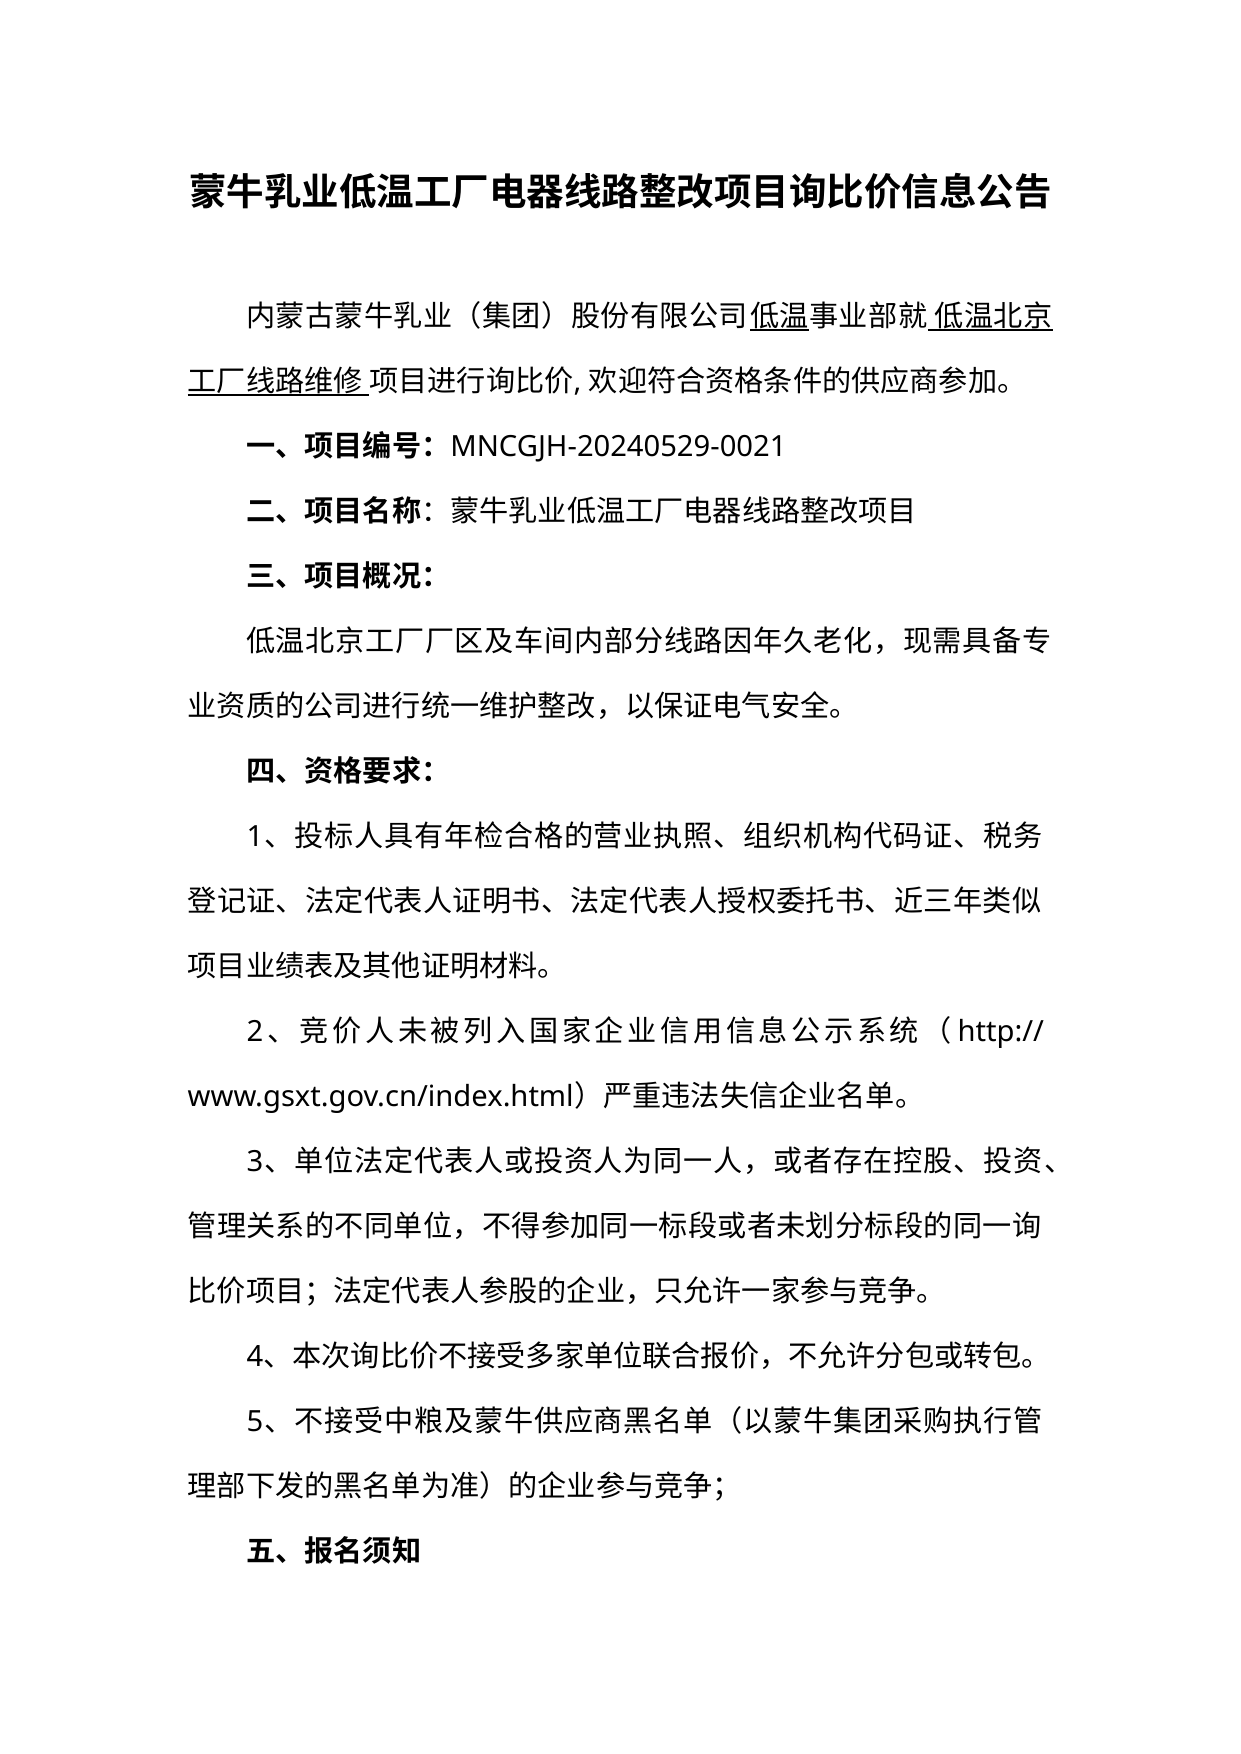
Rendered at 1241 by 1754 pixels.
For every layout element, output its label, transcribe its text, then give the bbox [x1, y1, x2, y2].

text 内蒙古蒙牛乳业（集团）股份有限公司低温事业部就 低温北京工厂线路维修 项目进行询比价, 欢迎符合资格条件的供应商参加。 [187, 281, 1053, 411]
text 二、项目名称：蒙牛乳业低温工厂电器线路整改项目 [187, 476, 1053, 541]
text 三、项目概况： [187, 541, 1053, 606]
text 3、单位法定代表人或投资人为同一人，或者存在控股、投资、管理关系的不同单位，不得参加同一标段或者未划分标段的同一询比价项目；法定代表人参股的企业，只允许一家参与竞争。 [187, 1126, 1044, 1321]
text 一、项目编号：MNCGJH-20240529-0021 [187, 411, 1053, 476]
text 蒙牛乳业低温工厂电器线路整改项目询比价信息公告 [187, 162, 1053, 216]
text 4、本次询比价不接受多家单位联合报价，不允许分包或转包。 [187, 1321, 1044, 1386]
text 四、资格要求： [187, 736, 1053, 801]
text 1、投标人具有年检合格的营业执照、组织机构代码证、税务登记证、法定代表人证明书、法定代表人授权委托书、近三年类似项目业绩表及其他证明材料。 [187, 801, 1044, 996]
text 5、不接受中粮及蒙牛供应商黑名单（以蒙牛集团采购执行管理部下发的黑名单为准）的企业参与竞争； [187, 1386, 1044, 1516]
text 五、报名须知 [187, 1516, 1053, 1581]
text 2、竞价人未被列入国家企业信用信息公示系统（http://www.gsxt.gov.cn/index.html）严重违法失信企业名单。 [187, 996, 1044, 1126]
text 低温北京工厂厂区及车间内部分线路因年久老化，现需具备专业资质的公司进行统一维护整改，以保证电气安全。 [187, 606, 1053, 736]
